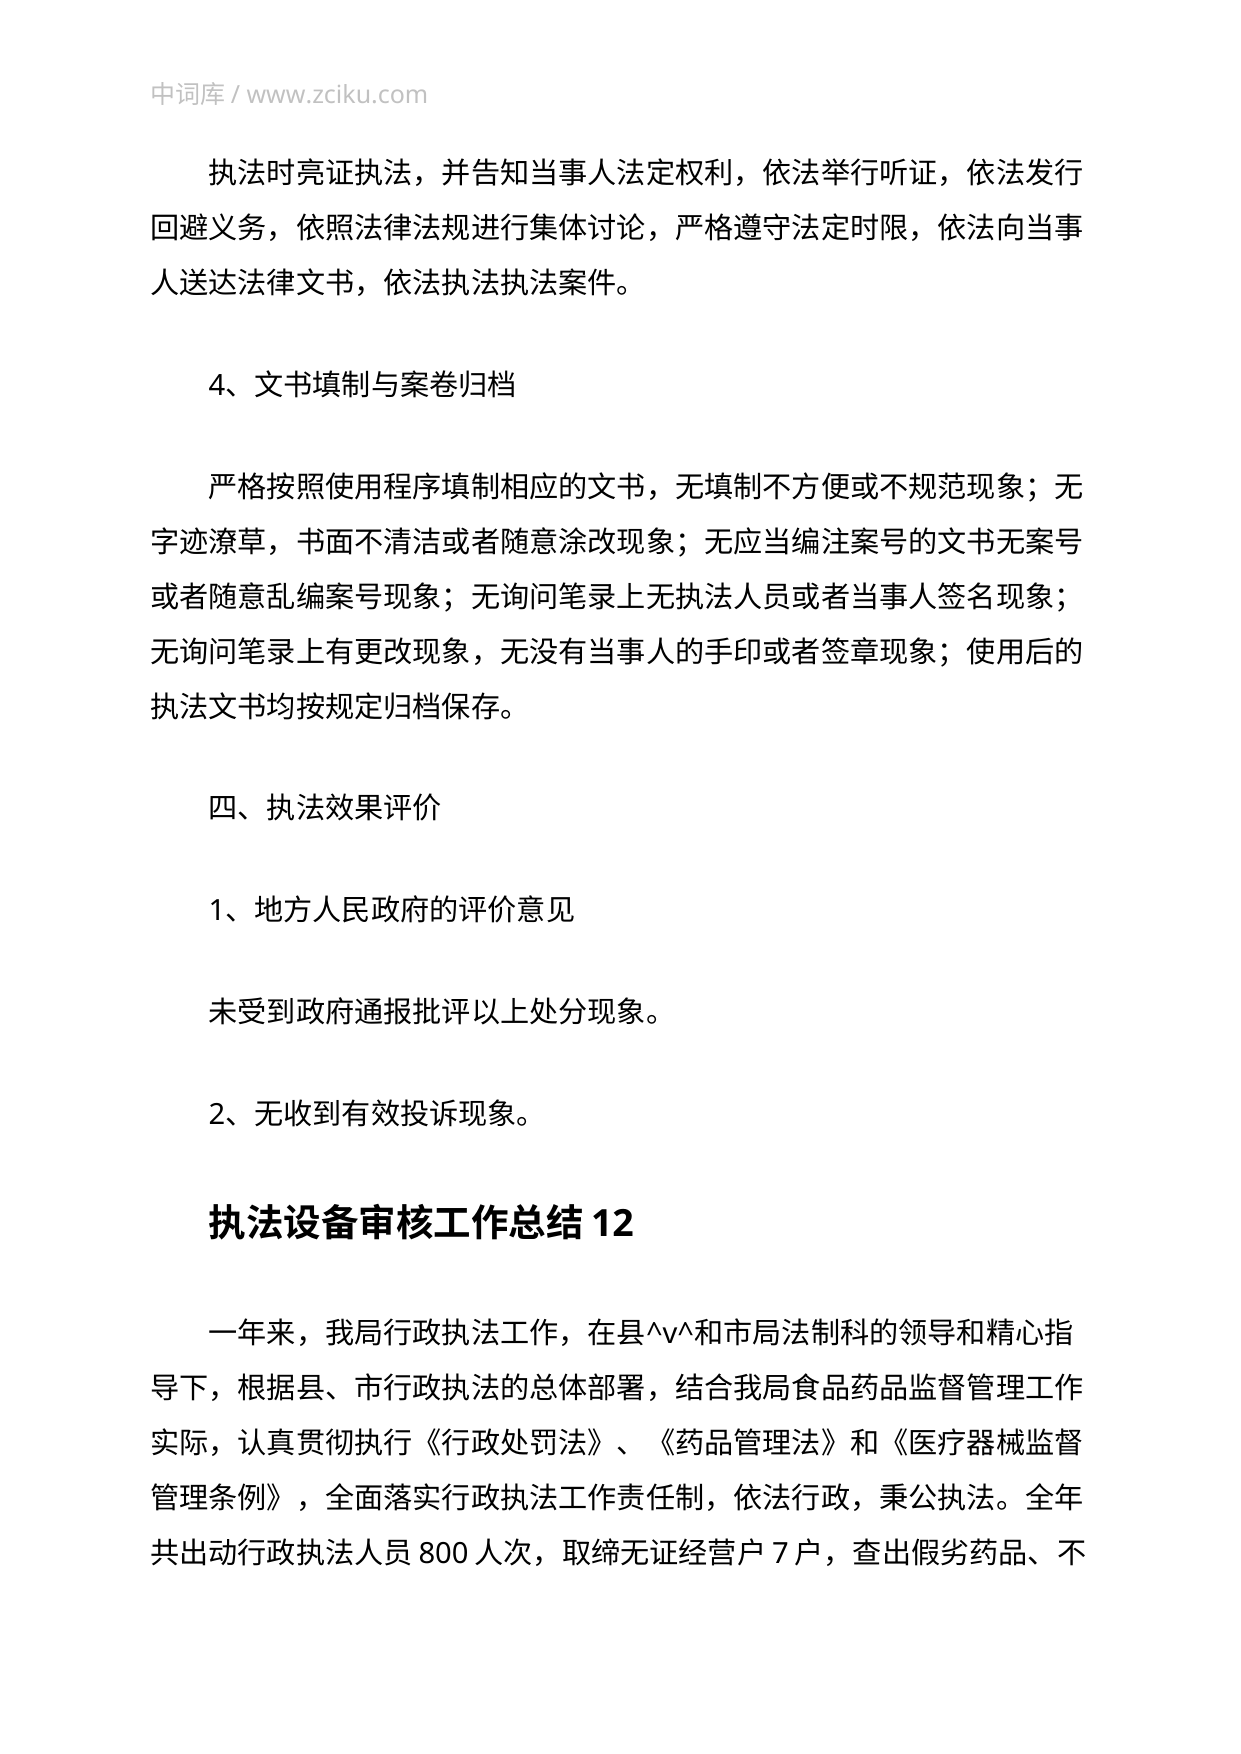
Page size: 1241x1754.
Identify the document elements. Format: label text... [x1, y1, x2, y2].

text 未受到政府通报批评以上处分现象。 [150, 989, 1090, 1031]
text 1、地方人民政府的评价意见 [150, 887, 1090, 929]
text 严格按照使用程序填制相应的文书，无填制不方便或不规范现象；无字迹潦草，书面不清洁或者随意涂改现象；无应当编注案号的文书无案号或者随意乱编案号现象；无询问笔录上无执法人员或者当事人签名现象；无询问笔录上有更改现象，无没有当事人的手印或者签章现象；使用后的执法文书均按规定归档保存。 [150, 463, 1090, 725]
text 4、文书填制与案卷归档 [150, 362, 1090, 404]
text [150, 1310, 1090, 1572]
text 四、执法效果评价 [150, 785, 1090, 827]
text 2、无收到有效投诉现象。 [150, 1090, 1090, 1133]
text 执法时亮证执法，并告知当事人法定权利，依法举行听证，依法发行回避义务，依照法律法规进行集体讨论，严格遵守法定时限，依法向当事人送达法律文书，依法执法执法案件。 [150, 150, 1090, 302]
text 执法设备审核工作总结12 [150, 1192, 1090, 1247]
